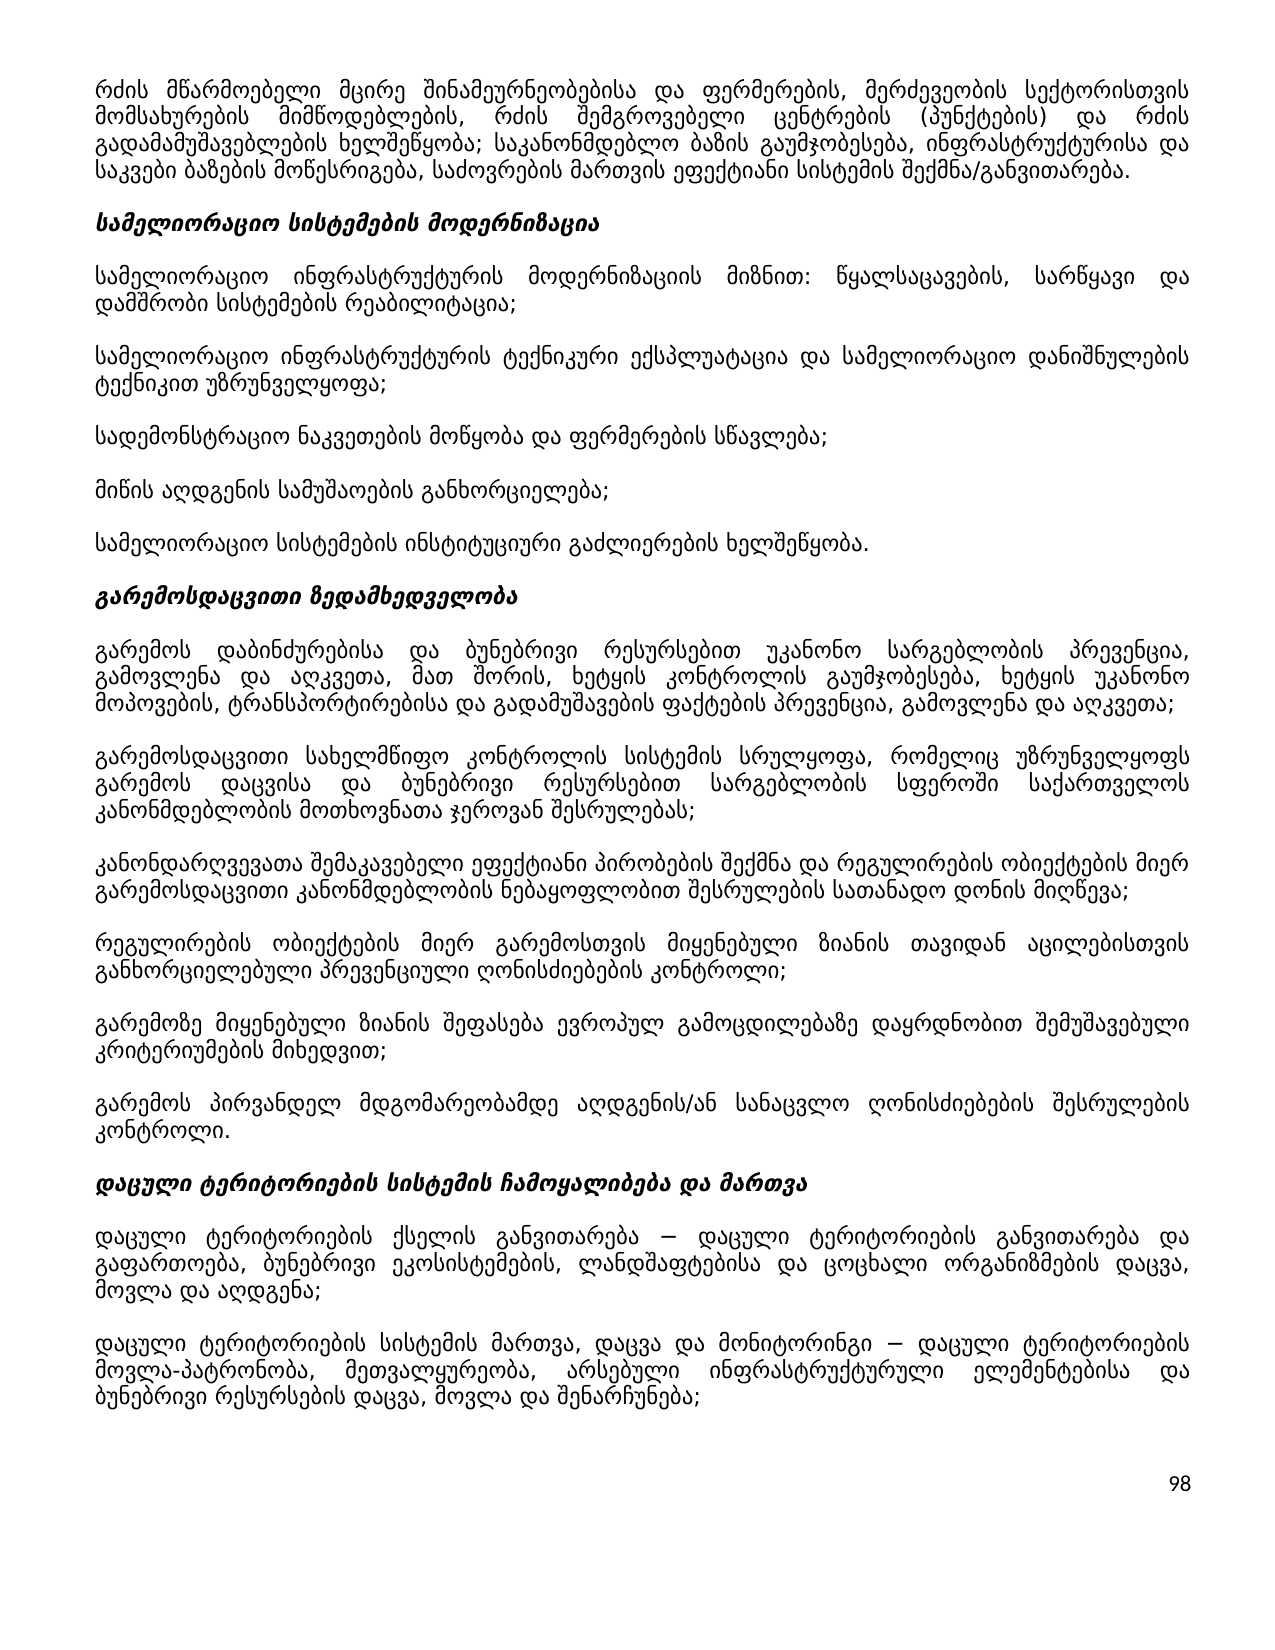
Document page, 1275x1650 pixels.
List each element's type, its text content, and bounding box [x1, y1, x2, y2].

text სამელიორაციო ინფრასტრუქტურის ტექნიკური ექსპლუატაცია და სამელიორაციო დანიშნულების ტექნიკით უზრუნველყოფა; [94, 343, 1191, 397]
text გარემოსდაცვითი სახელმწიფო კონტროლის სისტემის სრულყოფა, რომელიც უზრუნველყოფს გარემოს დაცვისა და ბუნებრივი რესურსებით სარგებლობის სფეროში საქართველოს კანონმდებლობის მოთხოვნათა ჯეროვან შესრულებას; [94, 743, 1191, 823]
text გარემოზე მიყენებული ზიანის შეფასება ევროპულ გამოცდილებაზე დაყრდნობით შემუშავებული კრიტერიუმების მიხედვით; [94, 1010, 1191, 1063]
text დაცული ტერიტორიების ქსელის განვითარება − დაცული ტერიტორიების განვითარება და გაფართოება, ბუნებრივი ეკოსისტემების, ლანდშაფტებისა და ცოცხალი ორგანიზმების დაცვა, მოვლა და აღდგენა; [94, 1223, 1191, 1303]
text დაცული ტერიტორიების სისტემის მართვა, დაცვა და მონიტორინგი − დაცული ტერიტორიების მოვლა-პატრონობა, მეთვალყურეობა, არსებული ინფრასტრუქტურული ელემენტებისა და ბუნებრივი რესურსების დაცვა, მოვლა და შენარჩუნება; [94, 1330, 1191, 1410]
text რძის მწარმოებელი მცირე შინამეურნეობებისა და ფერმერების, მერძევეობის სექტორისთვის მომსახურების მიმწოდებლების, რძის შემგროვებელი ცენტრების (პუნქტების) და რძის გადამამუშავებლების ხელშეწყობა; საკანონმდებლო ბაზის გაუმჯობესება, ინფრასტრუქტურისა და საკვები ბაზების მოწესრიგება, საძოვრების მართვის ეფექტიანი სისტემის შექმნა/განვითარება. [94, 77, 1191, 183]
subtitle სამელიორაციო სისტემების მოდერნიზაცია [94, 210, 1191, 237]
text გარემოს პირვანდელ მდგომარეობამდე აღდგენის/ან სანაცვლო ღონისძიებების შესრულების კონტროლი. [94, 1090, 1191, 1143]
text მიწის აღდგენის სამუშაოების განხორციელება; [94, 477, 1191, 503]
text სამელიორაციო ინფრასტრუქტურის მოდერნიზაციის მიზნით: წყალსაცავების, სარწყავი და დამშრობი სისტემების რეაბილიტაცია; [94, 263, 1191, 317]
text რეგულირების ობიექტების მიერ გარემოსთვის მიყენებული ზიანის თავიდან აცილებისთვის განხორციელებული პრევენციული ღონისძიებების კონტროლი; [94, 930, 1191, 983]
text კანონდარღვევათა შემაკავებელი ეფექტიანი პირობების შექმნა და რეგულირების ობიექტების მიერ გარემოსდაცვითი კანონმდებლობის ნებაყოფლობით შესრულების სათანადო დონის მიღწევა; [94, 850, 1191, 903]
subtitle დაცული ტერიტორიების სისტემის ჩამოყალიბება და მართვა [94, 1170, 1191, 1197]
text სამელიორაციო სისტემების ინსტიტუციური გაძლიერების ხელშეწყობა. [94, 530, 1191, 557]
text სადემონსტრაციო ნაკვეთების მოწყობა და ფერმერების სწავლება; [94, 423, 1191, 450]
text გარემოს დაბინძურებისა და ბუნებრივი რესურსებით უკანონო სარგებლობის პრევენცია, გამოვლენა და აღკვეთა, მათ შორის, ხეტყის კონტროლის გაუმჯობესება, ხეტყის უკანონო მოპოვების, ტრანსპორტირებისა და გადამუშავების ფაქტების პრევენცია, გამოვლენა და აღკვეთა; [94, 637, 1191, 717]
subtitle გარემოსდაცვითი ზედამხედველობა [94, 583, 1191, 610]
